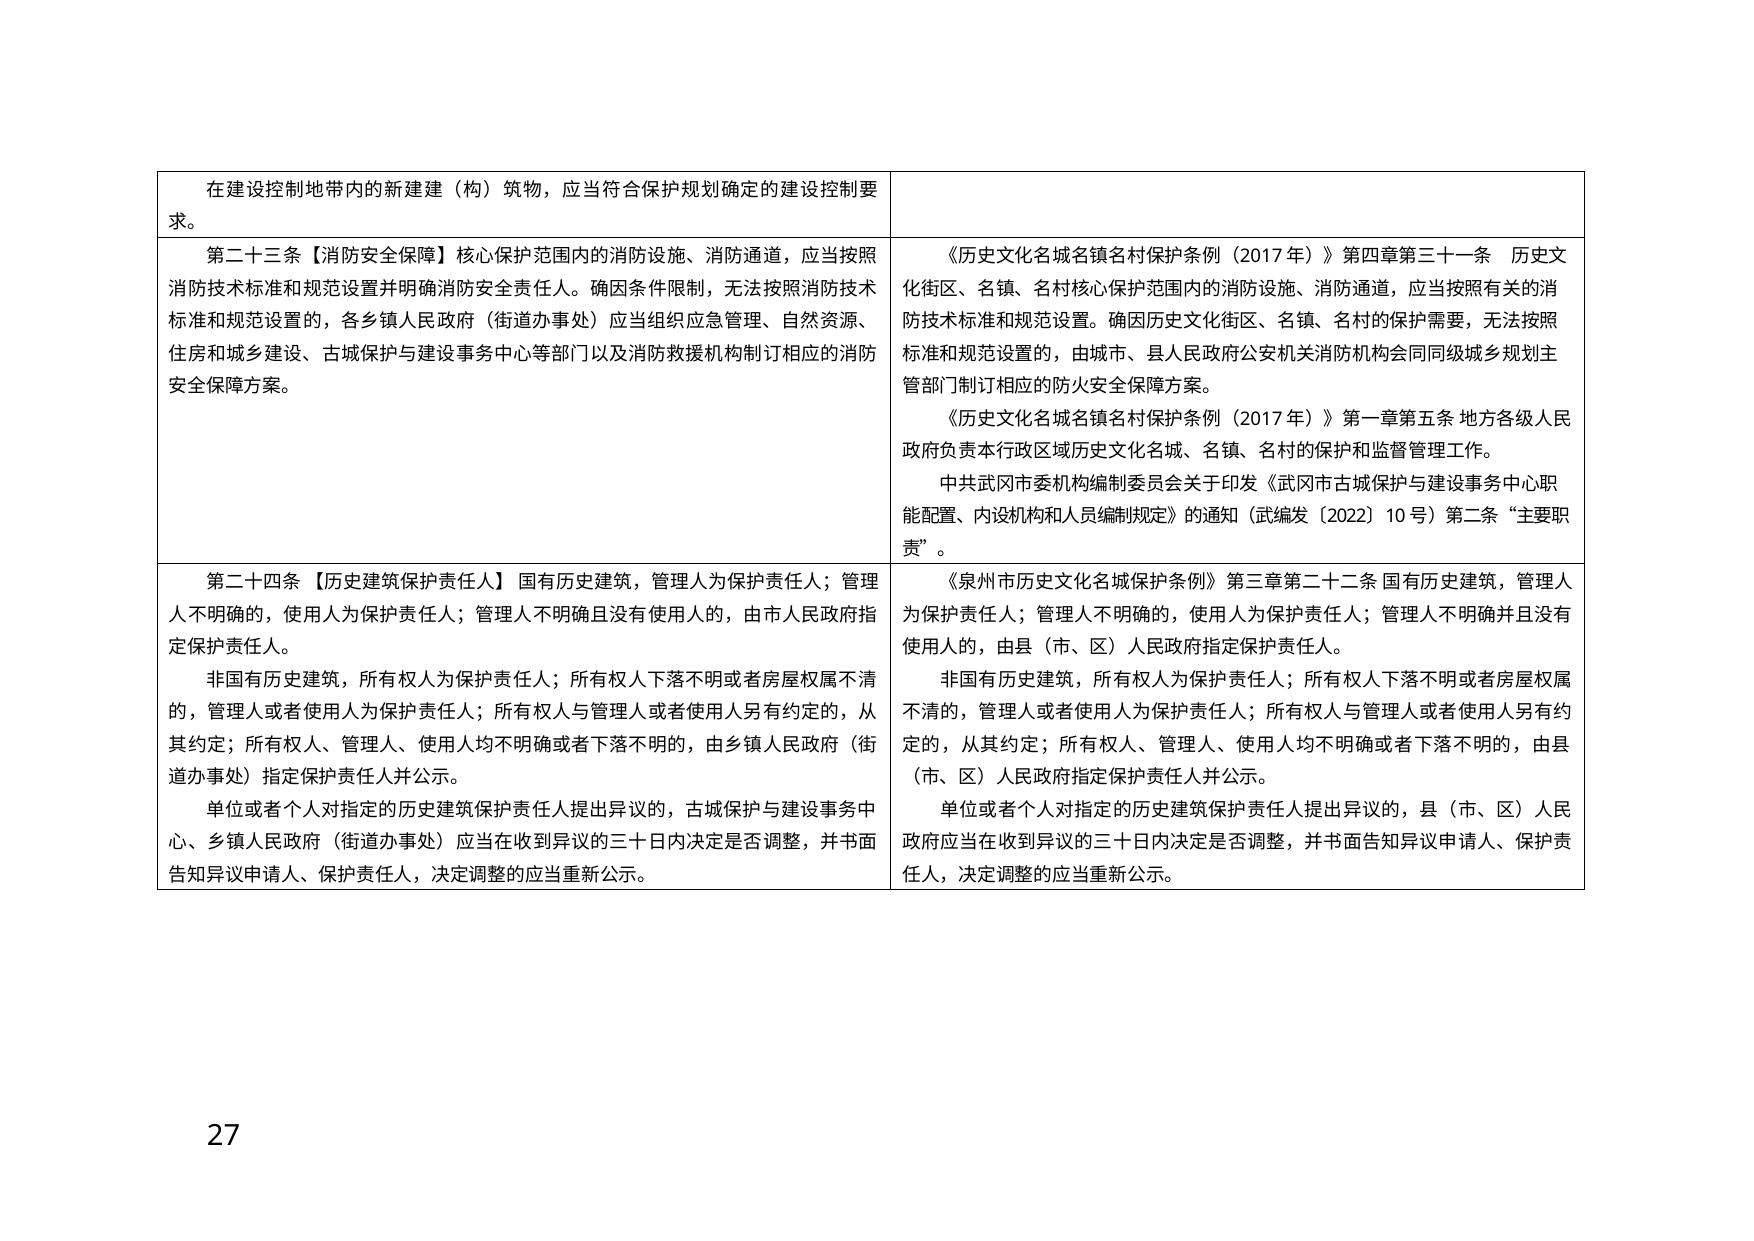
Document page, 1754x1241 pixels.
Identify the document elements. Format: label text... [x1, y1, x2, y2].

table_cell 第二十四条 【历史建筑保护责任人】 国有历史建筑，管理人为保护责任人；管理人不明确的，使用人为保护责任人；管理人不明确且没有使用人的，由市人民政府指定保护责任人。 非国有历史建筑，所有权人为保护责任人；所有权人下落不明或者房屋权属不清的，管理人或者使用人为保护责任人；所有权人与管理人或者使用人另有约定的，从其约定；所有权人、管理人、使用人均不明确或者下落不明的，由乡镇人民政府（街道办事处）指定保护责任人并公示。 单位或者个人对指定的历史建筑保护责任人提出异议的，古城保护与建设事务中心、乡镇人民政府（街道办事处）应当在收到异议的三十日内决定是否调整，并书面告知异议申请人、保护责任人，决定调整的应当重新公示。 [158, 564, 890, 889]
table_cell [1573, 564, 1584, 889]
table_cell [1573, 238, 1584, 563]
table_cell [891, 172, 1584, 237]
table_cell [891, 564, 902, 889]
table_cell 第二十三条【消防安全保障】核心保护范围内的消防设施、消防通道，应当按照消防技术标准和规范设置并明确消防安全责任人。确因条件限制，无法按照消防技术标准和规范设置的，各乡镇人民政府（街道办事处）应当组织应急管理、自然资源、住房和城乡建设、古城保护与建设事务中心等部门以及消防救援机构制订相应的消防安全保障方案。 [158, 238, 890, 563]
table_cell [158, 172, 890, 237]
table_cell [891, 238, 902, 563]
